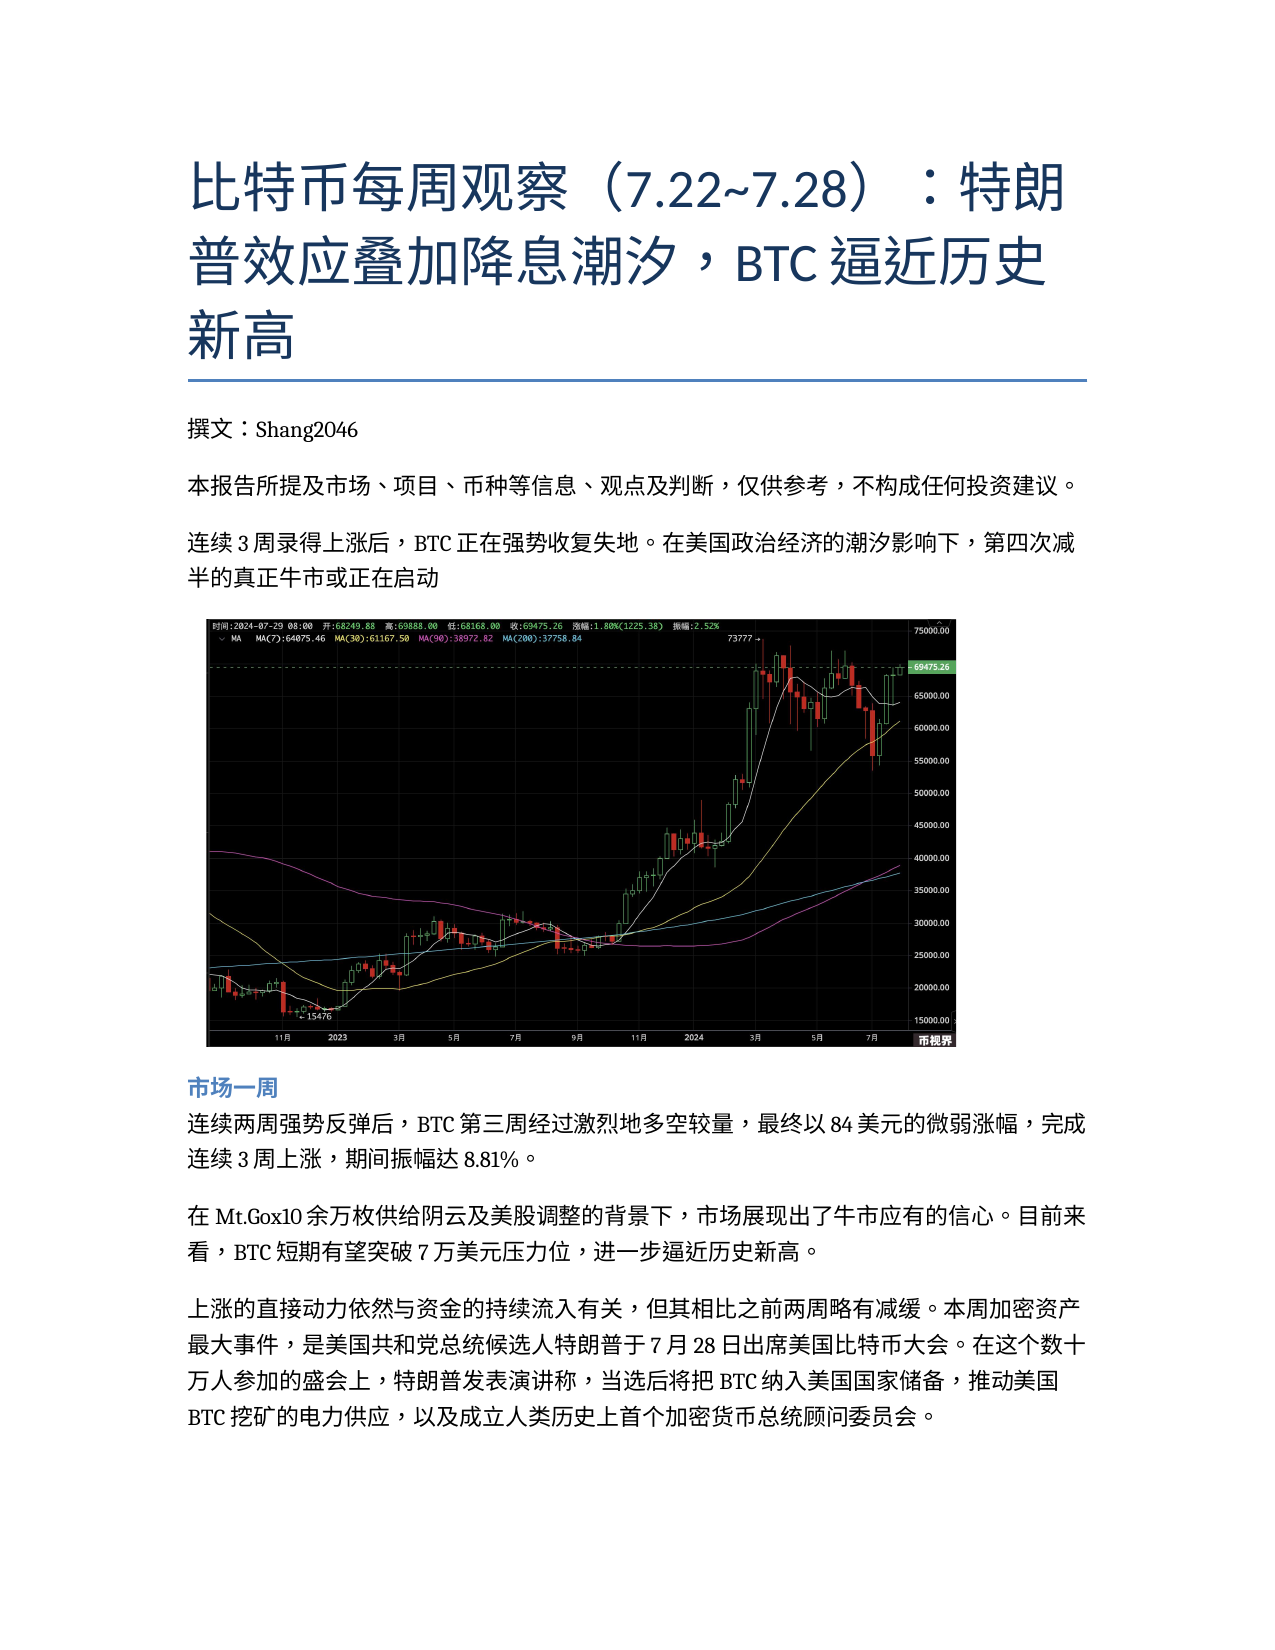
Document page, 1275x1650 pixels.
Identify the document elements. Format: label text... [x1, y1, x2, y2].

text 连续3周录得上涨后，BTC正在强势收复失地。在美国政治经济的潮汐影响下，第四次减半的真正牛市或正在启动 [187, 526, 1087, 594]
text 撰文：Shang2046 [187, 413, 1087, 444]
text 在Mt.Gox10余万枚供给阴云及美股调整的背景下，市场展现出了牛市应有的信心。目前来看，BTC短期有望突破7万美元压力位，进一步逼近历史新高。 [187, 1200, 1087, 1267]
text 连续两周强势反弹后，BTC第三周经过激烈地多空较量，最终以84美元的微弱涨幅，完成连续3周上涨，期间振幅达8.81%。 [187, 1107, 1087, 1175]
text 上涨的直接动力依然与资金的持续流入有关，但其相比之前两周略有减缓。本周加密资产最大事件，是美国共和党总统候选人特朗普于7月28日出席美国比特币大会。在这个数十万人参加的盛会上，特朗普发表演讲称，当选后将把BTC纳入美国国家储备，推动美国BTC挖矿的电力供应，以及成立人类历史上首个加密货币总统顾问委员会。 [187, 1293, 1087, 1432]
text 本报告所提及市场、项目、币种等信息、观点及判断，仅供参考，不构成任何投资建议。 [187, 470, 1087, 501]
subtitle 市场一周 [187, 1072, 1087, 1103]
title 比特币每周观察（7.22~7.28）：特朗普效应叠加降息潮汐，BTC逼近历史新高 [187, 150, 1087, 382]
picture [206, 619, 957, 1047]
